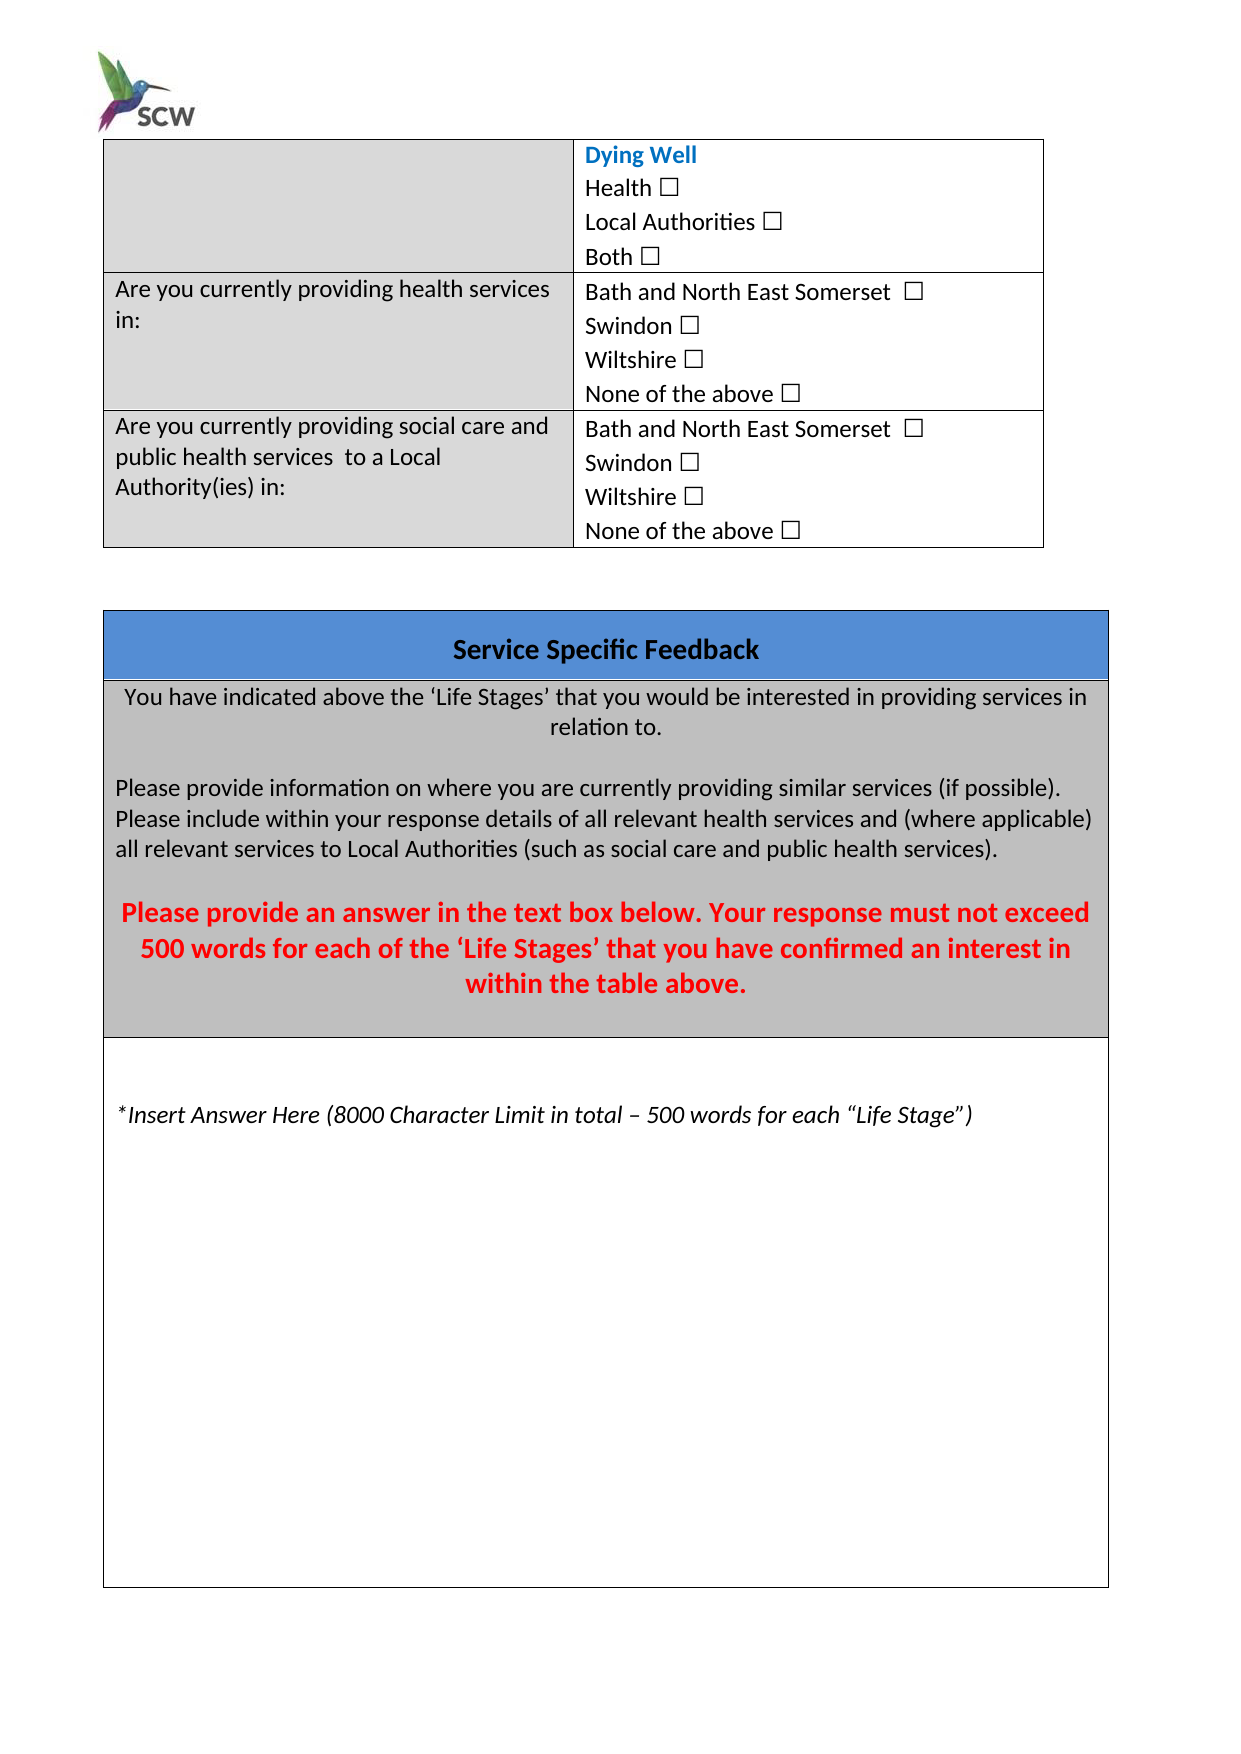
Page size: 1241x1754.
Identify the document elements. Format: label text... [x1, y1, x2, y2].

table_cell Are you currently providing health services in: [104, 273, 573, 409]
table_header Service Specific Feedback [104, 611, 1108, 679]
table_cell Bath and North East Somerset Swindon Wiltshire None of the above [574, 411, 1043, 547]
table_cell Are you currently providing social care and public health services to a Local Authority(ies) in: [104, 411, 573, 547]
table_cell Bath and North East Somerset Swindon Wiltshire None of the above [574, 273, 1043, 409]
table_cell Dying Well Health Local Authorities Both [574, 140, 1043, 272]
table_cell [104, 1038, 1108, 1587]
table_cell You have indicated above the ‘Life Stages’ that you would be interested in providing services in relation to. Please provide information on where you are currently providing similar services (if possible). Please include within your response details of all relevant health services and (where applicable) all relevant services to Local Authorities (such as social care and public health services). Please provide an answer in the text box below. Your response must not exceed 500 words for each of the ‘Life Stages’ that you have confirmed an interest in within the table above. [104, 681, 1108, 1037]
